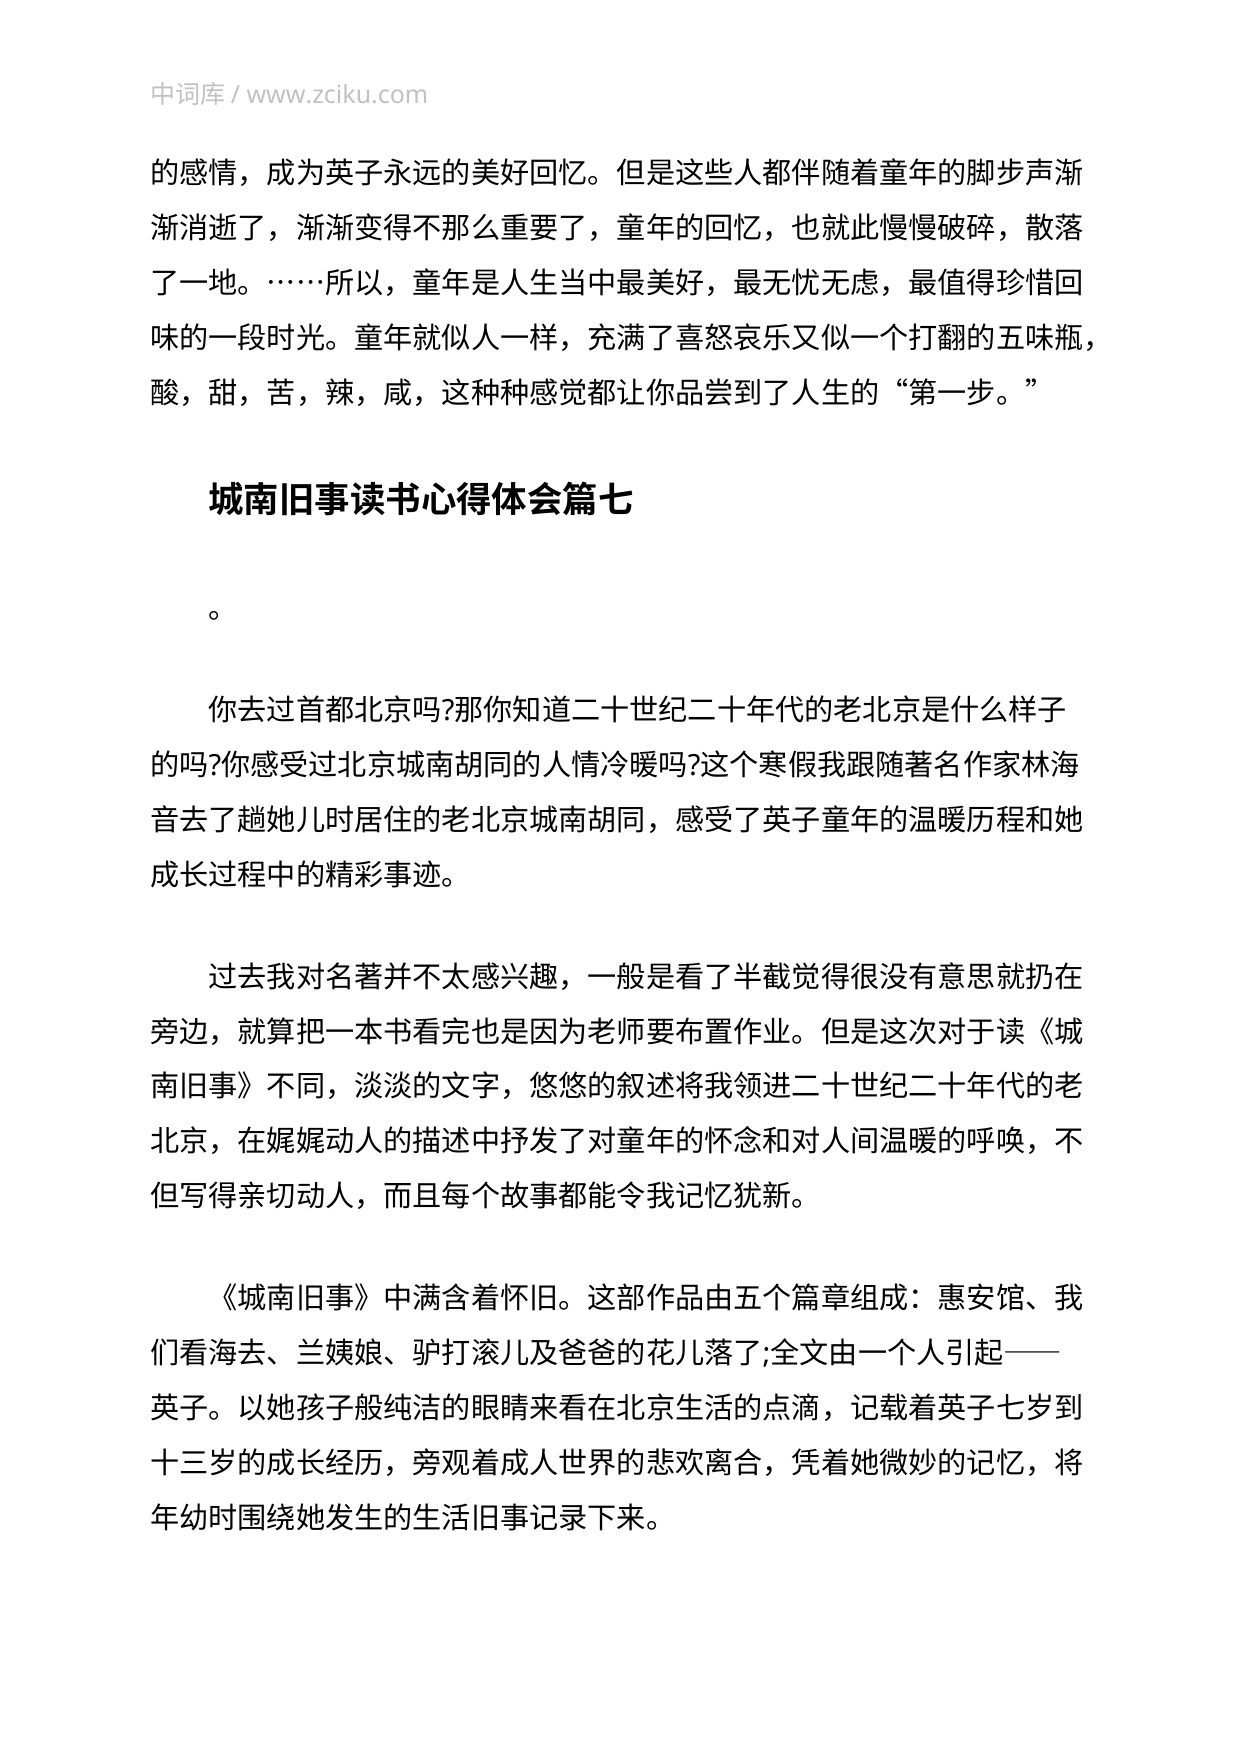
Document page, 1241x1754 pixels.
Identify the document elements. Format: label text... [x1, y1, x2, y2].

text 。 [150, 585, 1090, 627]
text 《城南旧事》中满含着怀旧。这部作品由五个篇章组成：惠安馆、我们看海去、兰姨娘、驴打滚儿及爸爸的花儿落了;全文由一个人引起——英子。以她孩子般纯洁的眼睛来看在北京生活的点滴，记载着英子七岁到十三岁的成长经历，旁观着成人世界的悲欢离合，凭着她微妙的记忆，将年幼时围绕她发生的生活旧事记录下来。 [150, 1274, 1090, 1537]
text 过去我对名著并不太感兴趣，一般是看了半截觉得很没有意思就扔在旁边，就算把一本书看完也是因为老师要布置作业。但是这次对于读《城南旧事》不同，淡淡的文字，悠悠的叙述将我领进二十世纪二十年代的老北京，在娓娓动人的描述中抒发了对童年的怀念和对人间温暖的呼唤，不但写得亲切动人，而且每个故事都能令我记忆犹新。 [150, 953, 1090, 1215]
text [150, 150, 1090, 412]
text 城南旧事读书心得体会篇七 [150, 471, 1090, 523]
text 你去过首都北京吗?那你知道二十世纪二十年代的老北京是什么样子的吗?你感受过北京城南胡同的人情冷暖吗?这个寒假我跟随著名作家林海音去了趟她儿时居住的老北京城南胡同，感受了英子童年的温暖历程和她成长过程中的精彩事迹。 [150, 687, 1090, 894]
